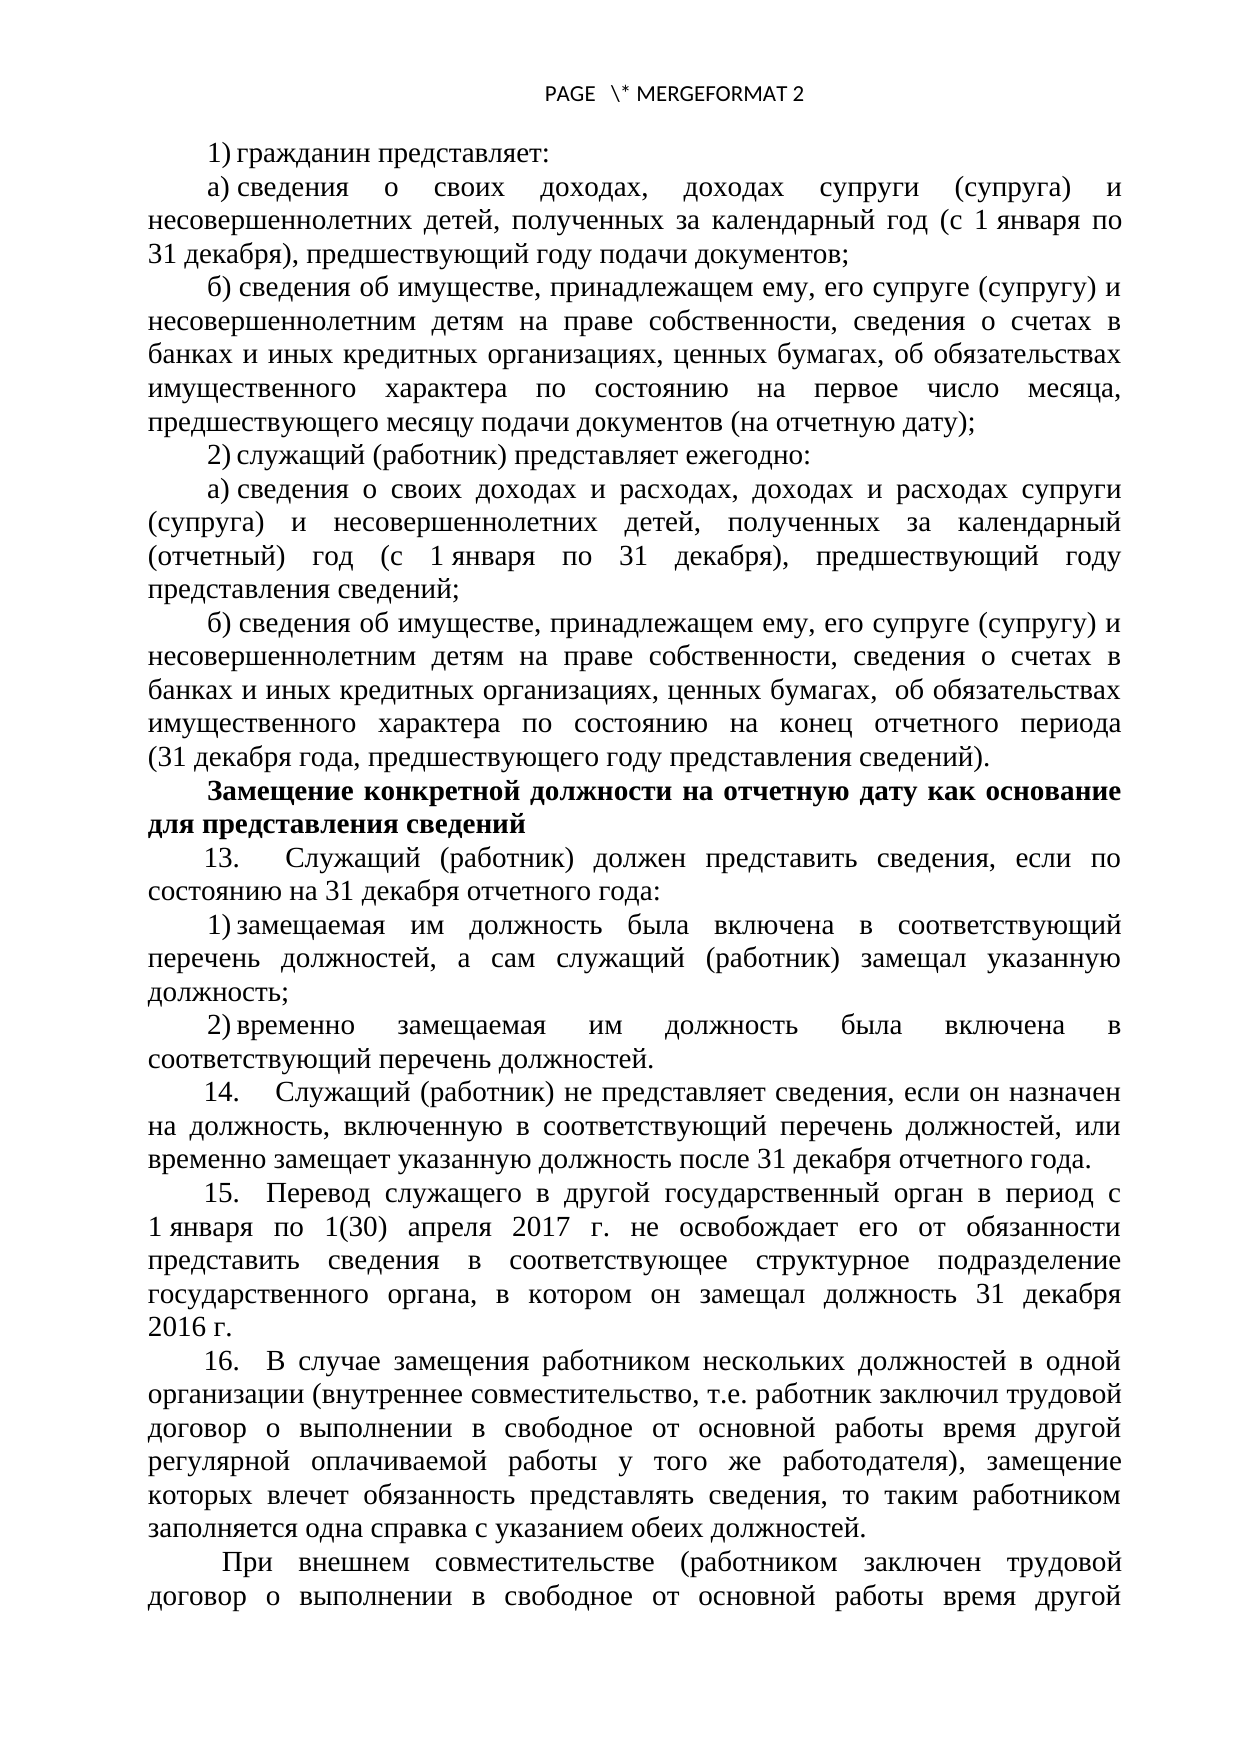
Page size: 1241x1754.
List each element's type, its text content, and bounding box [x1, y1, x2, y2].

list б) сведения об имуществе, принадлежащем ему, его супруге (супругу) и несовершеннолетним детям на праве собственности, сведения о счетах в банках и иных кредитных организациях, ценных бумагах, об обязательствах имущественного характера по состоянию на первое число месяца, предшествующего месяцу подачи документов (на отчетную дату); [148, 269, 1122, 437]
list а) сведения о своих доходах, доходах супруги (супруга) и несовершеннолетних детей, полученных за календарный год (с 1 января по 31 декабря), предшествующий году подачи документов; [148, 169, 1122, 269]
list Перевод служащего в другой государственный орган в период с 1 января по 1(30) апреля 2017 г. не освобождает его от обязанности представить сведения в соответствующее структурное подразделение государственного органа, в котором он замещал должность 31 декабря 2016 г. [148, 1175, 1122, 1343]
list замещаемая им должность была включена в соответствующий перечень должностей, а сам служащий (работник) замещал указанную должность; [148, 907, 1122, 1007]
text а) сведения о своих доходах и расходах, доходах и расходах супруги (супруга) и несовершеннолетних детей, полученных за календарный (отчетный) год (с 1 января по 31 декабря), предшествующий году представления сведений; [148, 471, 1122, 605]
list Служащий (работник) должен представить сведения, если по состоянию на 31 декабря отчетного года: [148, 840, 1122, 907]
list Служащий (работник) не представляет сведения, если он назначен на должность, включенную в соответствующий перечень должностей, или временно замещает указанную должность после 31 декабря отчетного года. [148, 1074, 1122, 1175]
list В случае замещения работником нескольких должностей в одной организации (внутреннее совместительство, т.е. работник заключил трудовой договор о выполнении в свободное от основной работы время другой регулярной оплачиваемой работы у того же работодателя), замещение которых влечет обязанность представлять сведения, то таким работником заполняется одна справка с указанием обеих должностей. [148, 1343, 1122, 1544]
list гражданин представляет: [148, 135, 1122, 169]
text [148, 1544, 1122, 1611]
list временно замещаемая им должность была включена в соответствующий перечень должностей. [148, 1007, 1122, 1074]
text Замещение конкретной должности на отчетную дату как основание для представления сведений [148, 773, 1122, 840]
text б) сведения об имуществе, принадлежащем ему, его супруге (супругу) и несовершеннолетним детям на праве собственности, сведения о счетах в банках и иных кредитных организациях, ценных бумагах, об обязательствах имущественного характера по состоянию на конец отчетного периода (31 декабря года, предшествующего году представления сведений). [148, 605, 1122, 773]
list служащий (работник) представляет ежегодно: [148, 437, 1122, 471]
